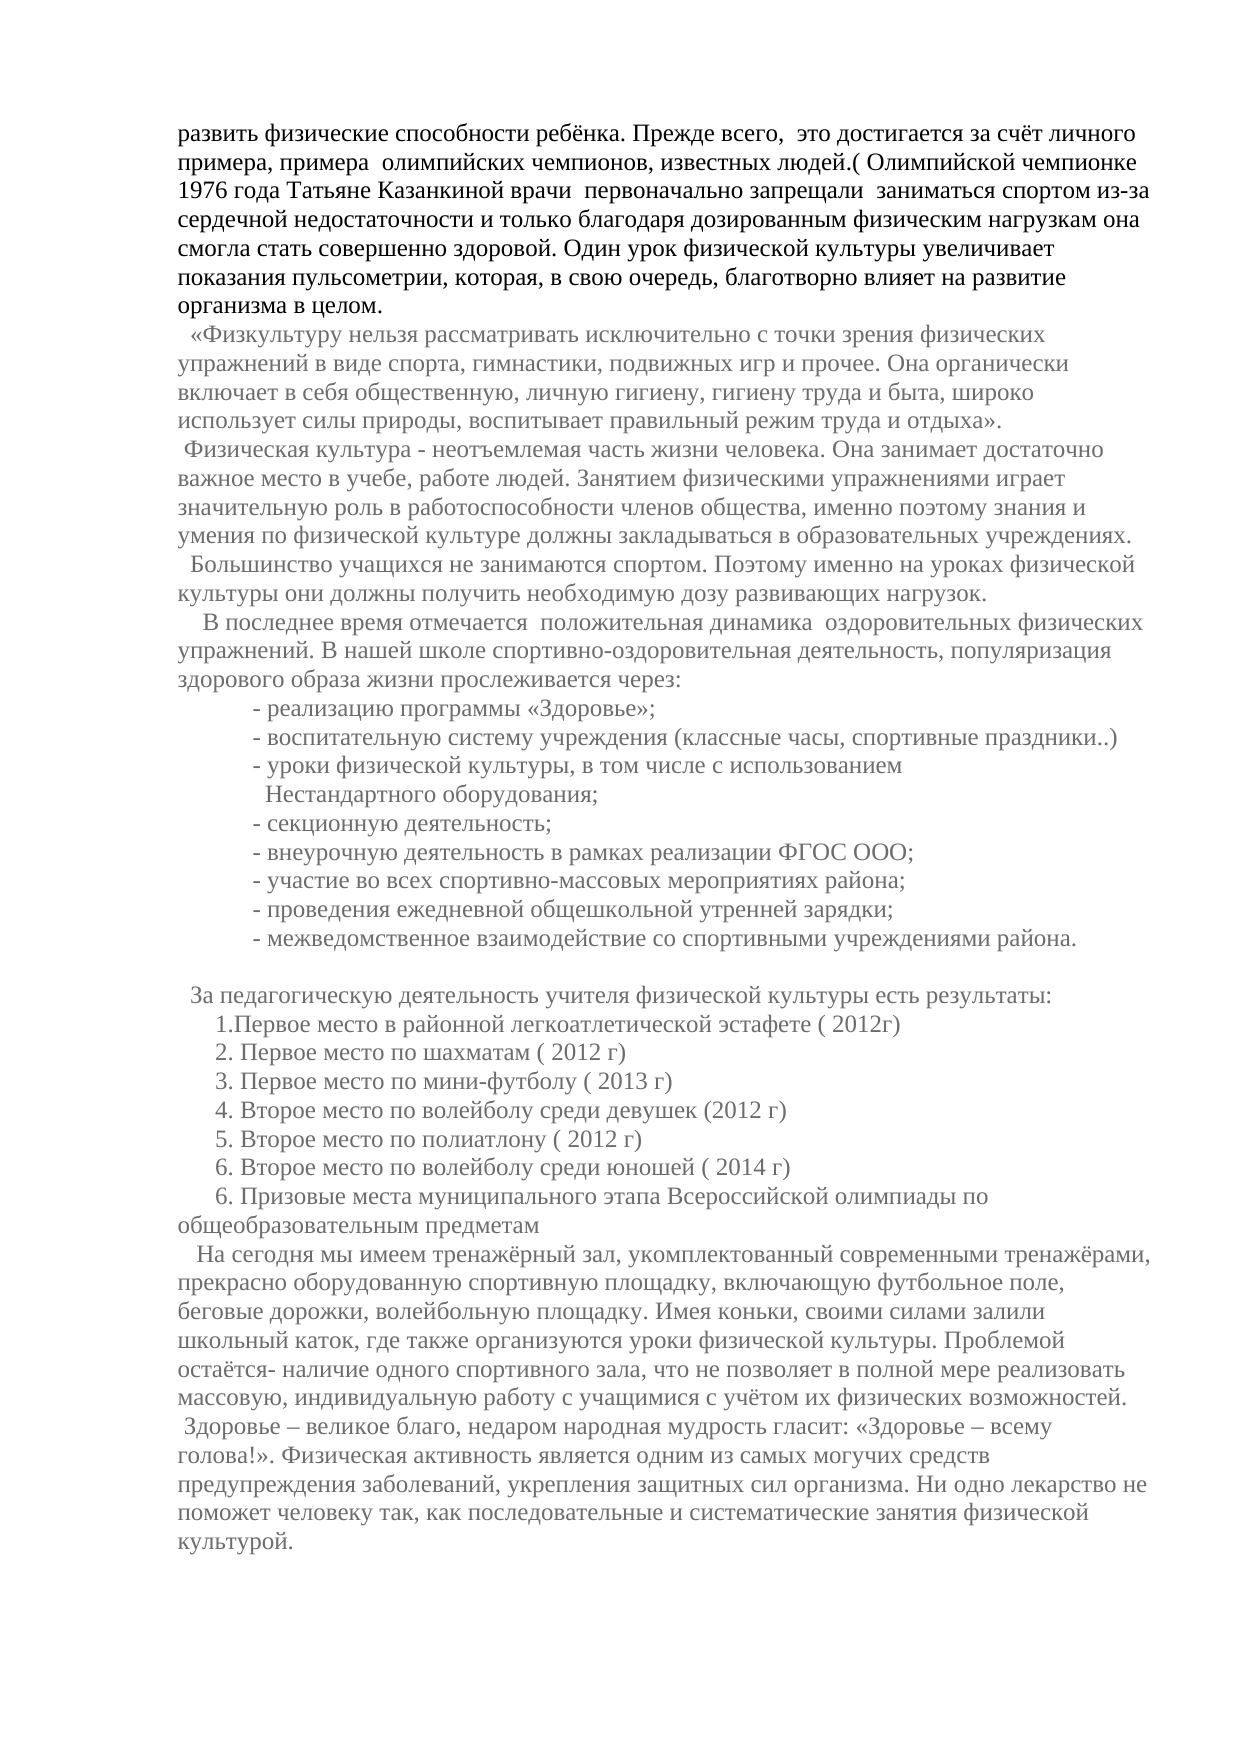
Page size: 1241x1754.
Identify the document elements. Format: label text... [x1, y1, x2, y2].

text Большинство учащихся не занимаются спортом. Поэтому именно на уроках физической культуры они должны получить необходимую дозу развивающих нагрузок. [177, 549, 1152, 607]
text За педагогическую деятельность учителя физической культуры есть результаты: [177, 980, 1152, 1009]
text - воспитательную систему учреждения (классные часы, спортивные праздники..) [177, 722, 1152, 751]
text 6. Призовые места муниципального этапа Всероссийской олимпиады по общеобразовательным предметам [177, 1181, 1152, 1239]
text В последнее время отмечается положительная динамика оздоровительных физических упражнений. В нашей школе спортивно-оздоровительная деятельность, популяризация здорового образа жизни прослеживается через: [177, 607, 1152, 693]
text 6. Второе место по волейболу среди юношей ( 2014 г) [177, 1152, 1152, 1181]
text «Физкультуру нельзя рассматривать исключительно с точки зрения физических упражнений в виде спорта, гимнастики, подвижных игр и прочее. Она органически включает в себя общественную, личную гигиену, гигиену труда и быта, широко использует силы природы, воспитывает правильный режим труда и отдыха». [177, 319, 1152, 434]
text 4. Второе место по волейболу среди девушек (2012 г) [177, 1095, 1152, 1124]
text Нестандартного оборудования; [177, 779, 1152, 808]
text - внеурочную деятельность в рамках реализации ФГОС ООО; [177, 837, 1152, 866]
text - участие во всех спортивно-массовых мероприятиях района; [177, 866, 1152, 894]
text - секционную деятельность; [177, 808, 1152, 837]
text Физическая культура - неотъемлемая часть жизни человека. Она занимает достаточно важное место в учебе, работе людей. Занятием физическими упражнениями играет значительную роль в работоспособности членов общества, именно поэтому знания и умения по физической культуре должны закладываться в образовательных учреждениях. [177, 434, 1152, 549]
text 3. Первое место по мини-футболу ( 2013 г) [177, 1066, 1152, 1095]
text 1.Первое место в районной легкоатлетической эстафете ( 2012г) [177, 1009, 1152, 1037]
text - уроки физической культуры, в том числе с использованием [177, 751, 1152, 779]
text 5. Второе место по полиатлону ( 2012 г) [177, 1124, 1152, 1152]
text - проведения ежедневной общешкольной утренней зарядки; [177, 894, 1152, 923]
text 2. Первое место по шахматам ( 2012 г) [177, 1037, 1152, 1066]
text - реализацию программы «Здоровье»; [177, 693, 1152, 722]
text - межведомственное взаимодействие со спортивными учреждениями района. [177, 923, 1152, 952]
text Здоровье – великое благо, недаром народная мудрость гласит: «Здоровье – всему голова!». Физическая активность является одним из самых могучих средств предупреждения заболеваний, укрепления защитных сил организма. Ни одно лекарство не поможет человеку так, как последовательные и систематические занятия физической культурой. [177, 1411, 1152, 1555]
text На сегодня мы имеем тренажёрный зал, укомплектованный современными тренажёрами, прекрасно оборудованную спортивную площадку, включающую футбольное поле, беговые дорожки, волейбольную площадку. Имея коньки, своими силами залили школьный каток, где также организуются уроки физической культуры. Проблемой остаётся- наличие одного спортивного зала, что не позволяет в полной мере реализовать массовую, индивидуальную работу с учащимися с учётом их физических возможностей. [177, 1239, 1152, 1411]
